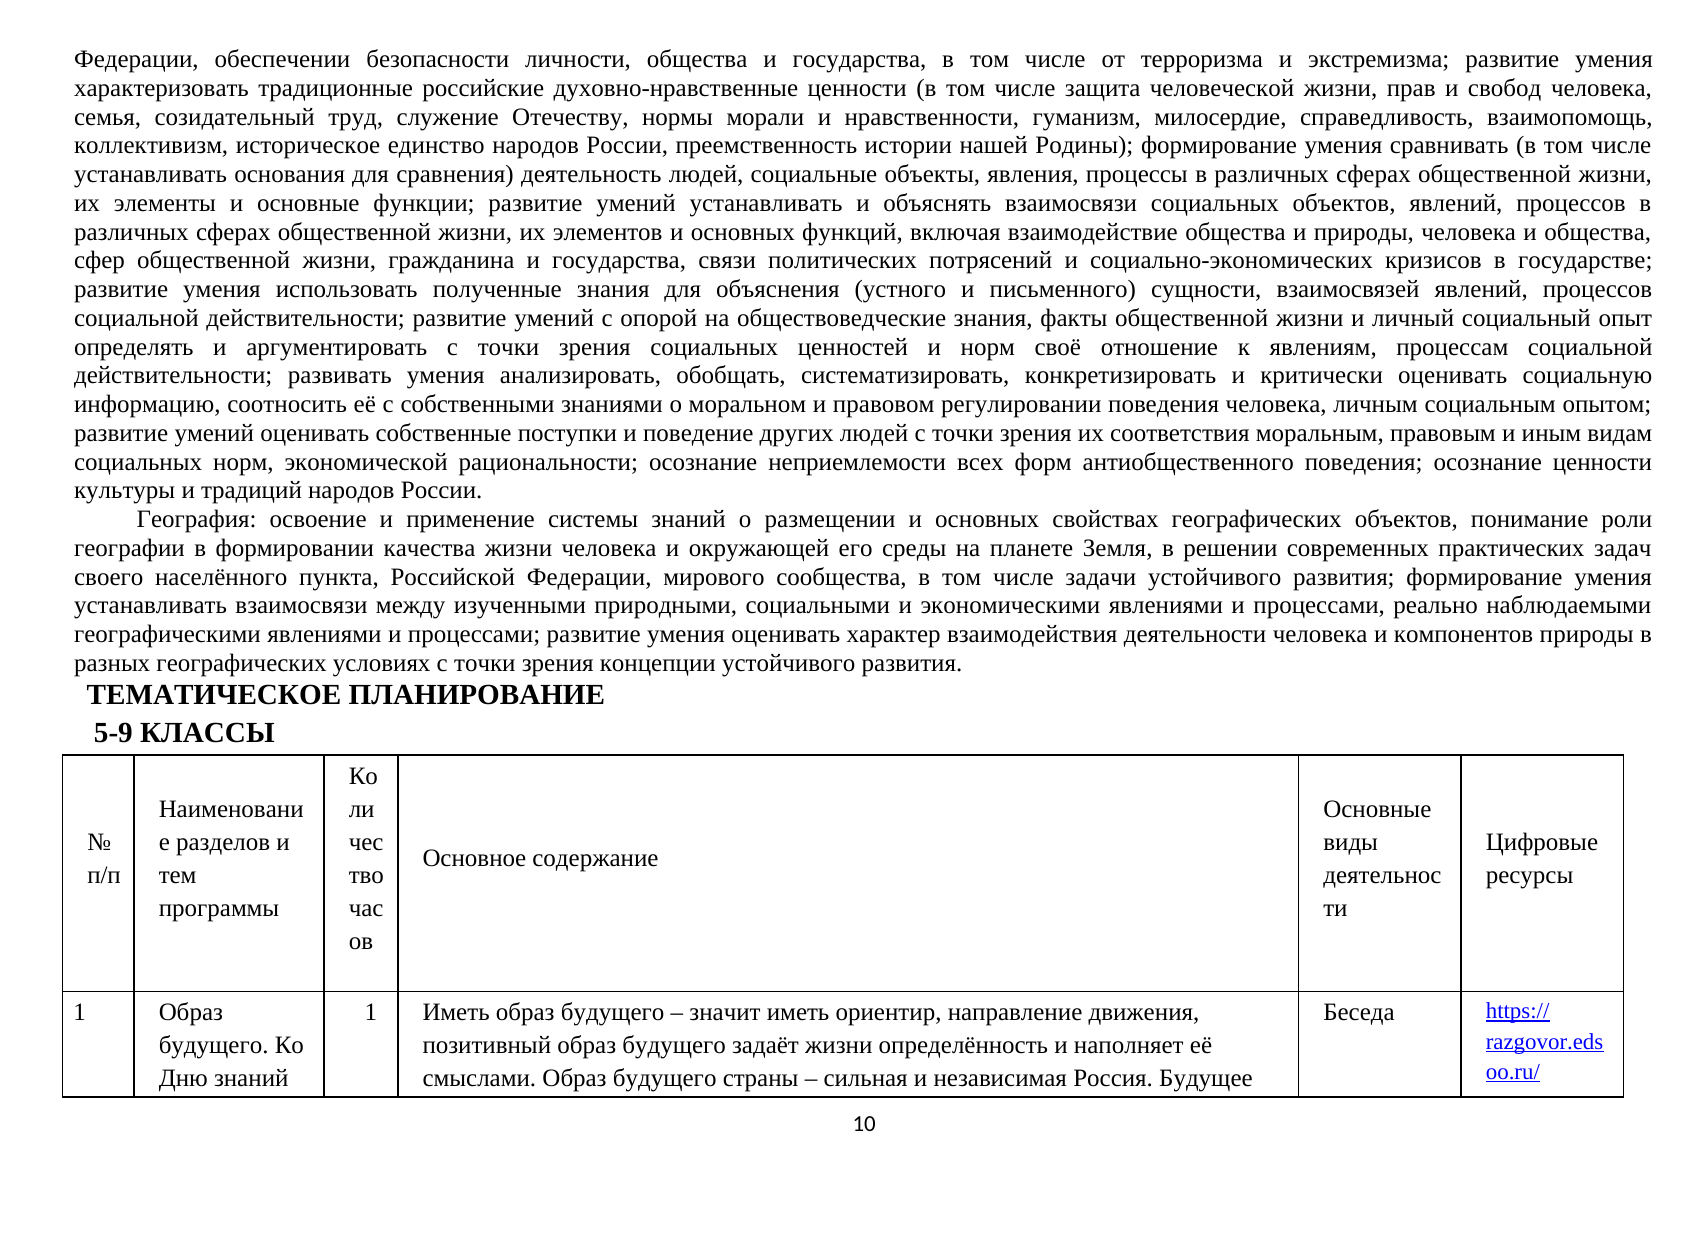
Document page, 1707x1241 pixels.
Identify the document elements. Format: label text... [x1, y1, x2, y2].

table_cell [1462, 992, 1623, 1096]
text География: освоение и применение системы знаний о размещении и основных свойствах географических объектов, понимание роли географии в формировании качества жизни человека и окружающей его среды на планете Земля, в решении современных практических задач своего населённого пункта, Российской Федерации, мирового сообщества, в том числе задачи устойчивого развития; формирование умения устанавливать взаимосвязи между изученными природными, социальными и экономическими явлениями и процессами, реально наблюдаемыми географическими явлениями и процессами; развитие умения оценивать характер взаимодействия деятельности человека и компонентов природы в разных географических условиях с точки зрения концепции устойчивого развития. [74, 504, 1654, 677]
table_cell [135, 992, 323, 1096]
table_cell 1 [325, 992, 397, 1096]
table_header Основное содержание [399, 756, 1298, 991]
table_header Наименование разделов и тем программы [135, 756, 323, 991]
table_header Цифровые ресурсы [1462, 756, 1623, 991]
text 5-9 КЛАССЫ [86, 715, 1654, 749]
table_header № п/п [63, 756, 133, 991]
table_header Основные виды деятельности [1299, 756, 1460, 991]
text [74, 44, 1654, 504]
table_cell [399, 992, 1298, 1096]
table_header Количество часов [325, 756, 397, 991]
table_cell Беседа [1299, 992, 1460, 1096]
text ТЕМАТИЧЕСКОЕ ПЛАНИРОВАНИЕ [86, 677, 1654, 710]
table_cell 1 [63, 992, 133, 1096]
